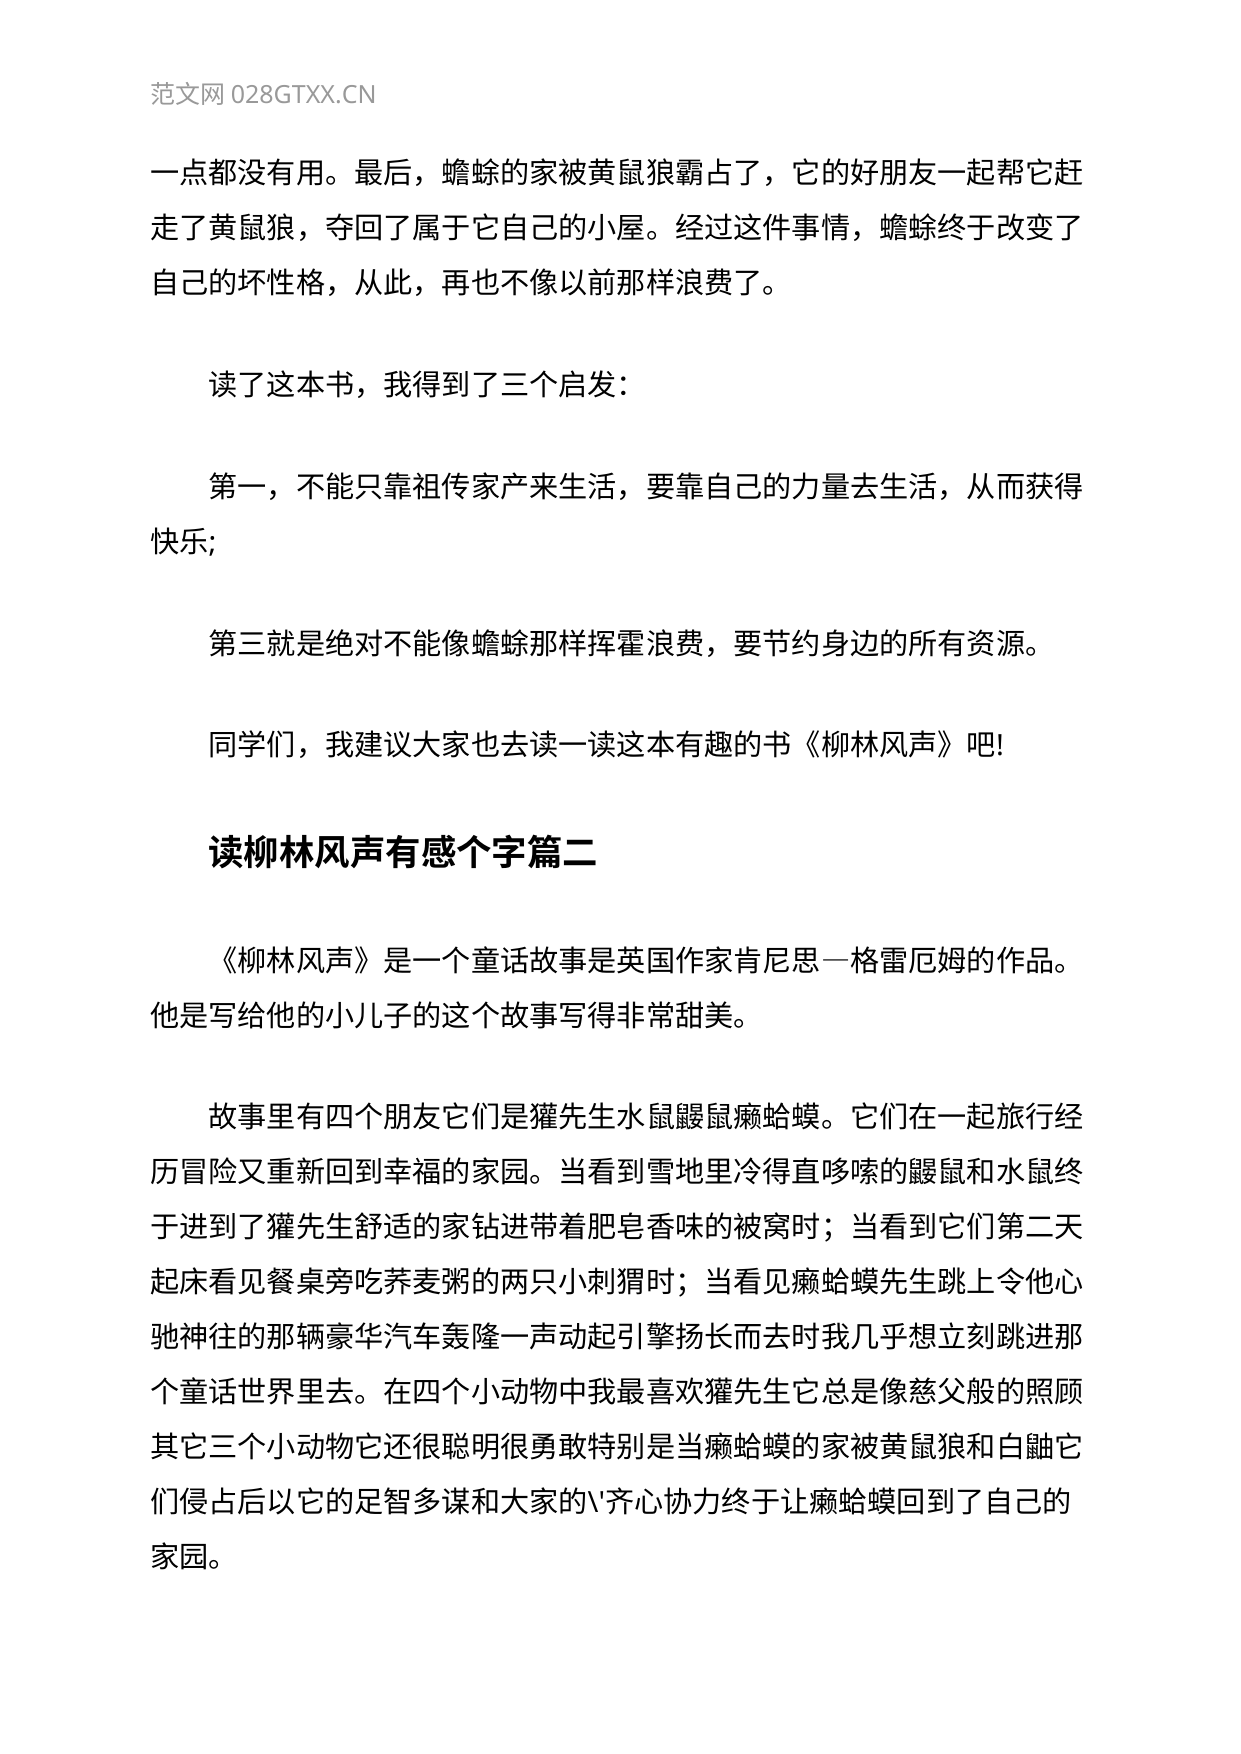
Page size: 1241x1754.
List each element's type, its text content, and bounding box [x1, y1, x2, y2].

text 读了这本书，我得到了三个启发： [150, 362, 1090, 404]
text 第一，不能只靠祖传家产来生活，要靠自己的力量去生活，从而获得快乐; [150, 463, 1090, 561]
text 《柳林风声》是一个童话故事是英国作家肯尼思—格雷厄姆的作品。他是写给他的小儿子的这个故事写得非常甜美。 [150, 937, 1090, 1034]
text 同学们，我建议大家也去读一读这本有趣的书《柳林风声》吧! [150, 722, 1090, 764]
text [150, 150, 1090, 302]
text 第三就是绝对不能像蟾蜍那样挥霍浪费，要节约身边的所有资源。 [150, 620, 1090, 662]
text 故事里有四个朋友它们是獾先生水鼠鼹鼠癞蛤蟆。它们在一起旅行经历冒险又重新回到幸福的家园。当看到雪地里冷得直哆嗦的鼹鼠和水鼠终于进到了獾先生舒适的家钻进带着肥皂香味的被窝时；当看到它们第二天起床看见餐桌旁吃荞麦粥的两只小刺猬时；当看见癞蛤蟆先生跳上令他心驰神往的那辆豪华汽车轰隆一声动起引擎扬长而去时我几乎想立刻跳进那个童话世界里去。在四个小动物中我最喜欢獾先生它总是像慈父般的照顾其它三个小动物它还很聪明很勇敢特别是当癞蛤蟆的家被黄鼠狼和白鼬它们侵占后以它的足智多谋和大家的\'齐心协力终于让癞蛤蟆回到了自己的家园。 [150, 1094, 1090, 1576]
text 读柳林风声有感个字篇二 [150, 824, 1090, 875]
